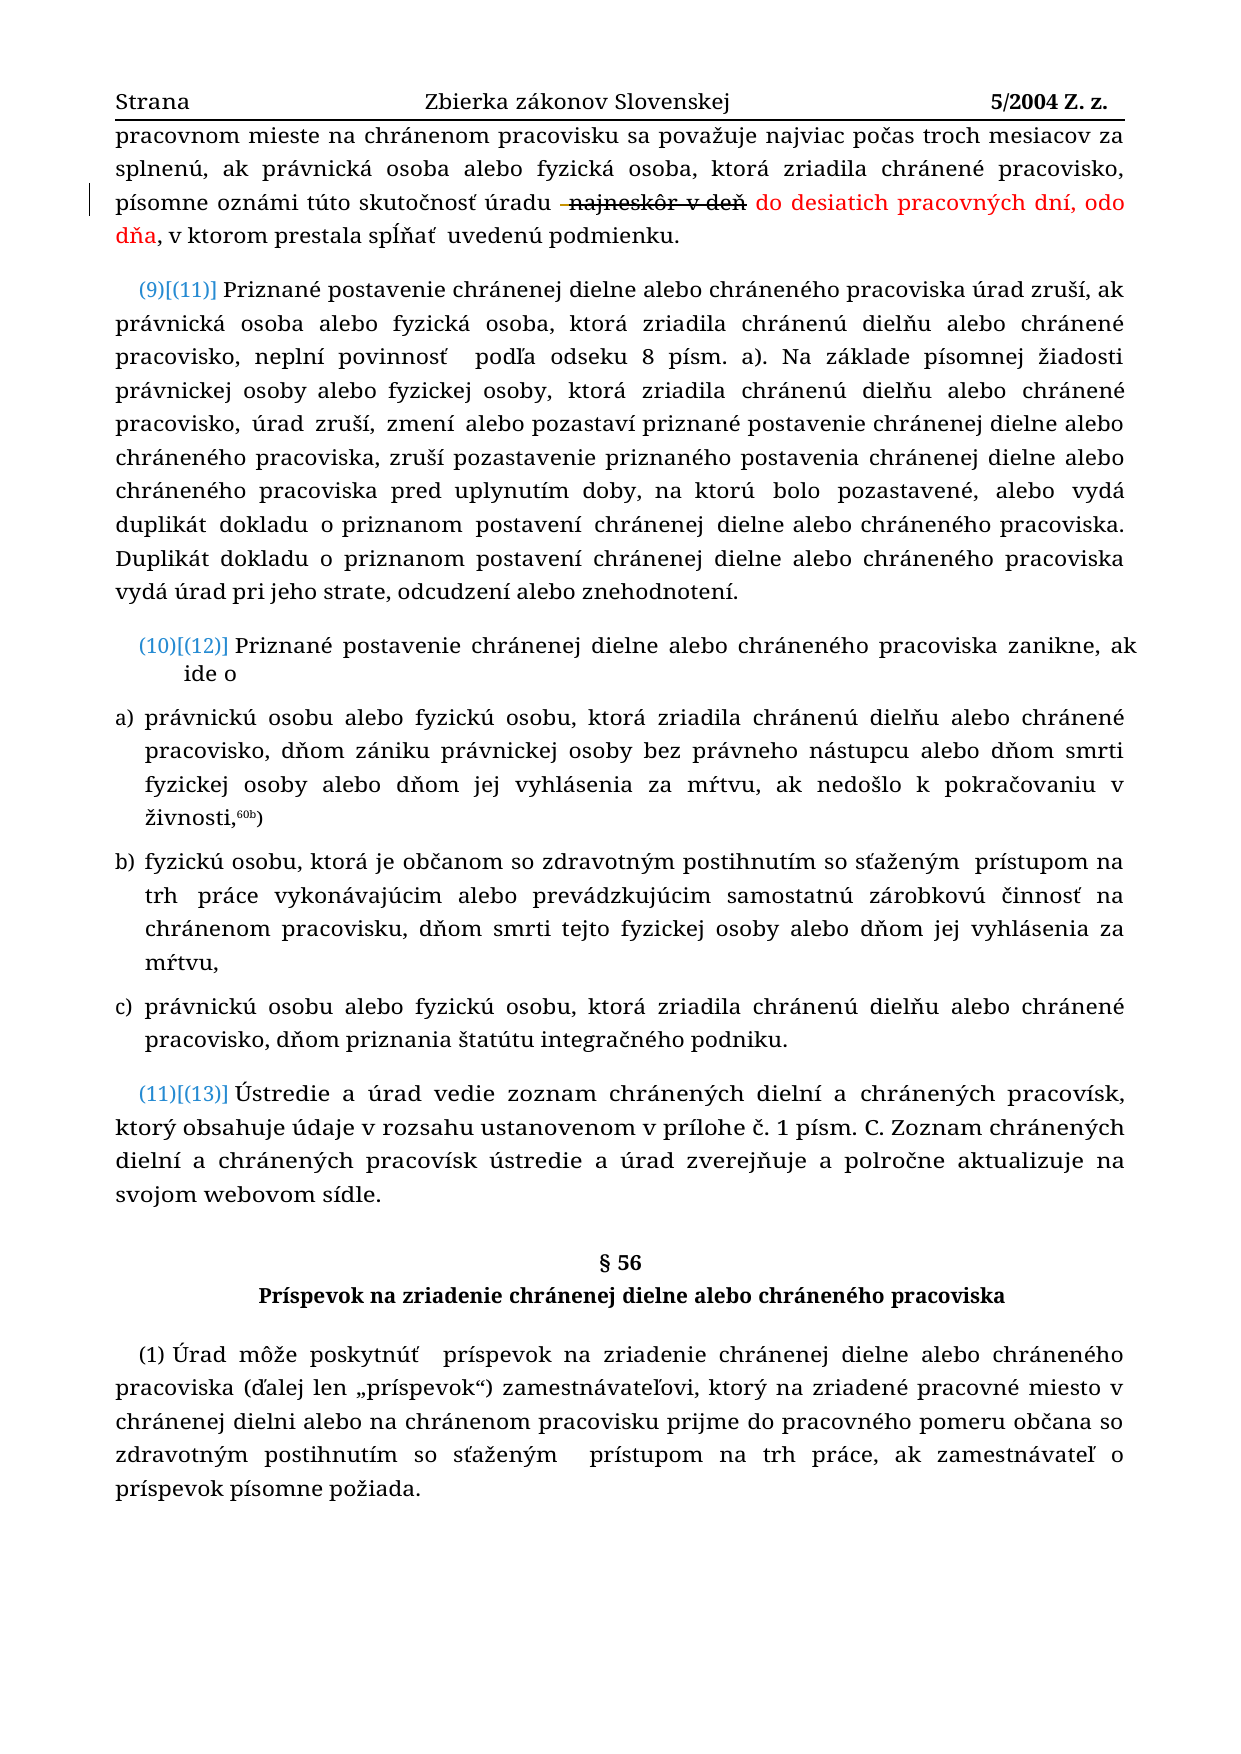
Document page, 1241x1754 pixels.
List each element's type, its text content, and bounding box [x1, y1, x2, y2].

subtitle § 56 [162, 1248, 1078, 1277]
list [115, 121, 1125, 250]
list Priznané postavenie chránenej dielne alebo chráneného pracoviska úrad zruší, ak právnická osoba alebo fyzická osoba, ktorá zriadila chránenú dielňu alebo chránené pracovisko, neplní povinnosť podľa odseku 8 písm. a). Na základe písomnej žiadosti právnickej osoby alebo fyzickej osoby, ktorá zriadila chránenú dielňu alebo chránené pracovisko, úrad zruší, zmení alebo pozastaví priznané postavenie chránenej dielne alebo chráneného pracoviska, zruší pozastavenie priznaného postavenia chránenej dielne alebo chráneného pracoviska pred uplynutím doby, na ktorú bolo pozastavené, alebo vydá duplikát dokladu o priznanom postavení chránenej dielne alebo chráneného pracoviska. Duplikát dokladu o priznanom postavení chránenej dielne alebo chráneného pracoviska vydá úrad pri jeho strate, odcudzení alebo znehodnotení. [115, 275, 1125, 606]
text Príspevok na zriadenie chránenej dielne alebo chráneného pracoviska [162, 1282, 1078, 1310]
list Ústredie a úrad vedie zoznam chránených dielní a chránených pracovísk, ktorý obsahuje údaje v rozsahu ustanovenom v prílohe č. 1 písm. C. Zoznam chránených dielní a chránených pracovísk ústredie a úrad zverejňuje a polročne aktualizuje na svojom webovom sídle. [115, 1079, 1125, 1209]
list Úrad môže poskytnúť príspevok na zriadenie chránenej dielne alebo chráneného pracoviska (ďalej len „príspevok“) zamestnávateľovi, ktorý na zriadené pracovné miesto v chránenej dielni alebo na chránenom pracovisku prijme do pracovného pomeru občana so zdravotným postihnutím so sťaženým prístupom na trh práce, ak zamestnávateľ o príspevok písomne požiada. [115, 1340, 1125, 1503]
list fyzickú osobu, ktorá je občanom so zdravotným postihnutím so sťaženým prístupom na trh práce vykonávajúcim alebo prevádzkujúcim samostatnú zárobkovú činnosť na chránenom pracovisku, dňom smrti tejto fyzickej osoby alebo dňom jej vyhlásenia za mŕtvu, [115, 847, 1125, 976]
list právnickú osobu alebo fyzickú osobu, ktorá zriadila chránenú dielňu alebo chránené pracovisko, dňom priznania štatútu integračného podniku. [115, 992, 1125, 1054]
list právnickú osobu alebo fyzickú osobu, ktorá zriadila chránenú dielňu alebo chránené pracovisko, dňom zániku právnickej osoby bez právneho nástupcu alebo dňom smrti fyzickej osoby alebo dňom jej vyhlásenia za mŕtvu, ak nedošlo k pokračovaniu v živnosti,60b) [115, 703, 1125, 832]
list Priznané postavenie chránenej dielne alebo chráneného pracoviska zanikne, ak ide o [139, 631, 1137, 688]
